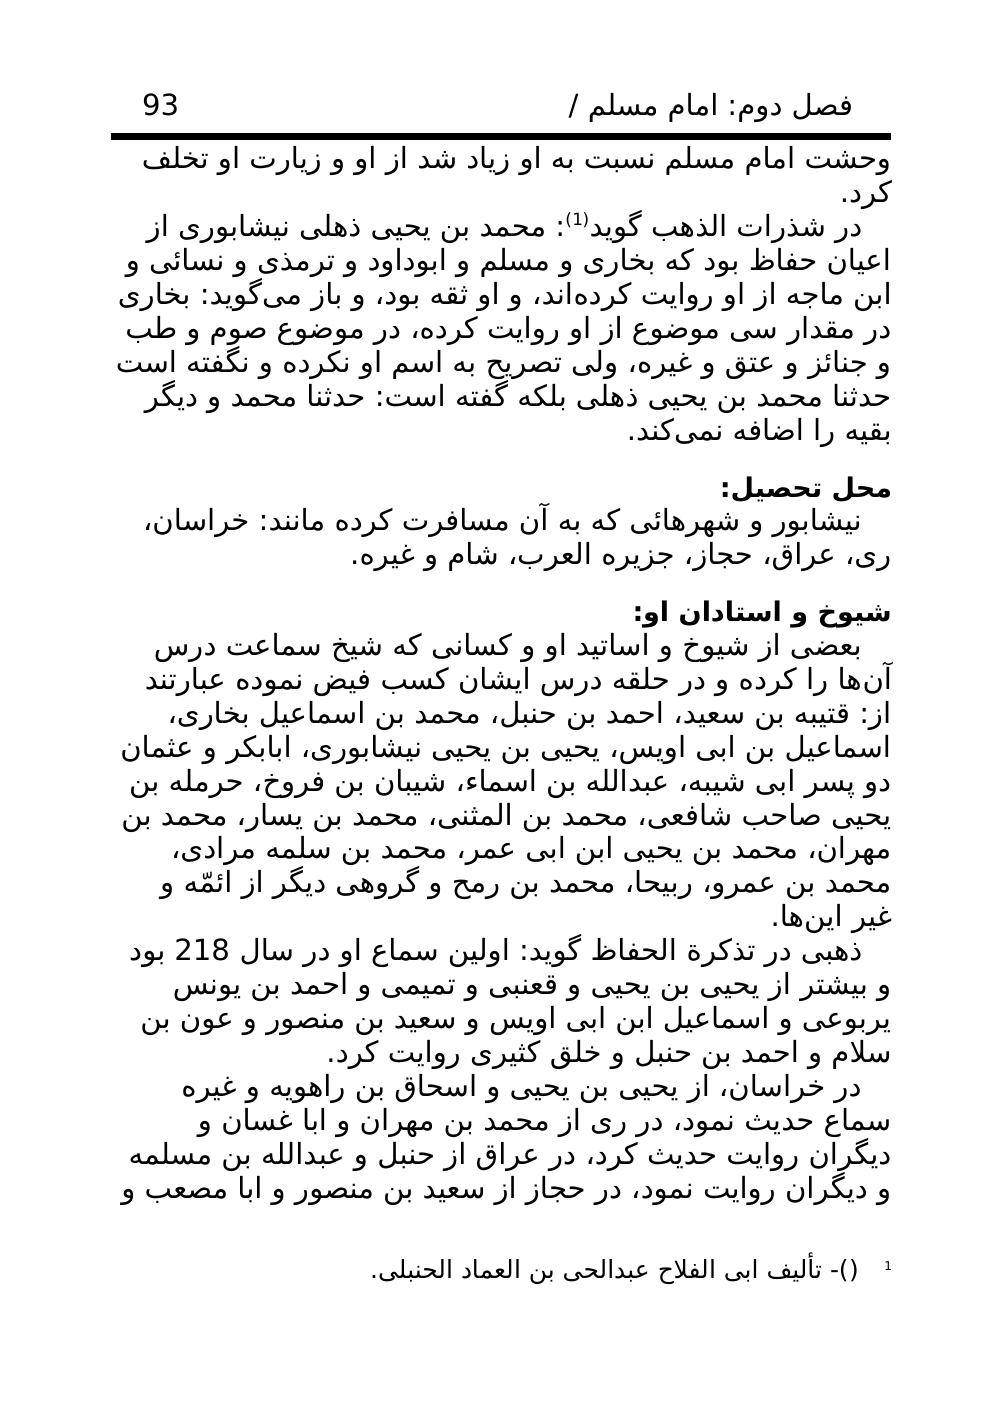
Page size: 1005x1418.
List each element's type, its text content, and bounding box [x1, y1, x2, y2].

text محل تحصیل: [112, 472, 892, 503]
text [112, 1069, 892, 1205]
text نیشابور و شهرهائی که به آن مسافرت کرده مانند: خراسان، ری، عراق، حجاز، جزیره العرب، شام و غیره. [112, 503, 892, 571]
text شیوخ و استادان او: [112, 596, 892, 628]
text ذهبی در تذکرة الحفاظ گوید: اولین سماع او در سال 218 بود و بیشتر از یحیی بن یحیی و قعنبی و تمیمی و احمد بن یونس یربوعی و اسماعیل ابن ابی اویس و سعید بن منصور و عون بن سلام و احمد بن حنبل و خلق کثیری روایت کرد. [112, 934, 892, 1069]
text بعضی از شیوخ و اساتید او و کسانی که شیخ سماعت درس آن‌ها را کرده و در حلقه درس ایشان کسب فیض نموده عبارتند از: قتیبه بن سعید، احمد بن حنبل، محمد بن اسماعیل بخاری، اسماعیل بن ابی اویس، یحیی بن یحیی نیشابوری، ابابکر و عثمان دو پسر ابی شیبه، عبدالله بن اسماء، شیبان بن فروخ، حرمله بن یحیی صاحب شافعی، محمد بن المثنی، محمد بن یسار، محمد بن مهران، محمد بن یحیی ابن ابی عمر، محمد بن سلمه مرادی، محمد بن عمرو، ربیحا، محمد بن رمح و گروهی دیگر از ائمّه و غیر این‌ها. [112, 628, 892, 934]
text در شذرات الذهب گوید(): محمد بن یحیی ذهلی نیشابوری از اعیان حفاظ بود که بخاری و مسلم و ابوداود و ترمذی و نسائی و ابن ماجه از او روایت کرده‌اند، و او ثقه بود، و باز می‌گوید: بخاری در مقدار سی موضوع از او روایت کرده، در موضوع صوم و طب و جنائز و عتق و غیره، ولی تصریح به اسم او نکرده و نگفته است حدثنا محمد بن یحیی ذهلی بلکه گفته است: حدثنا محمد و دیگر بقیه را اضافه نمی‌کند. [112, 209, 892, 447]
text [112, 141, 892, 209]
